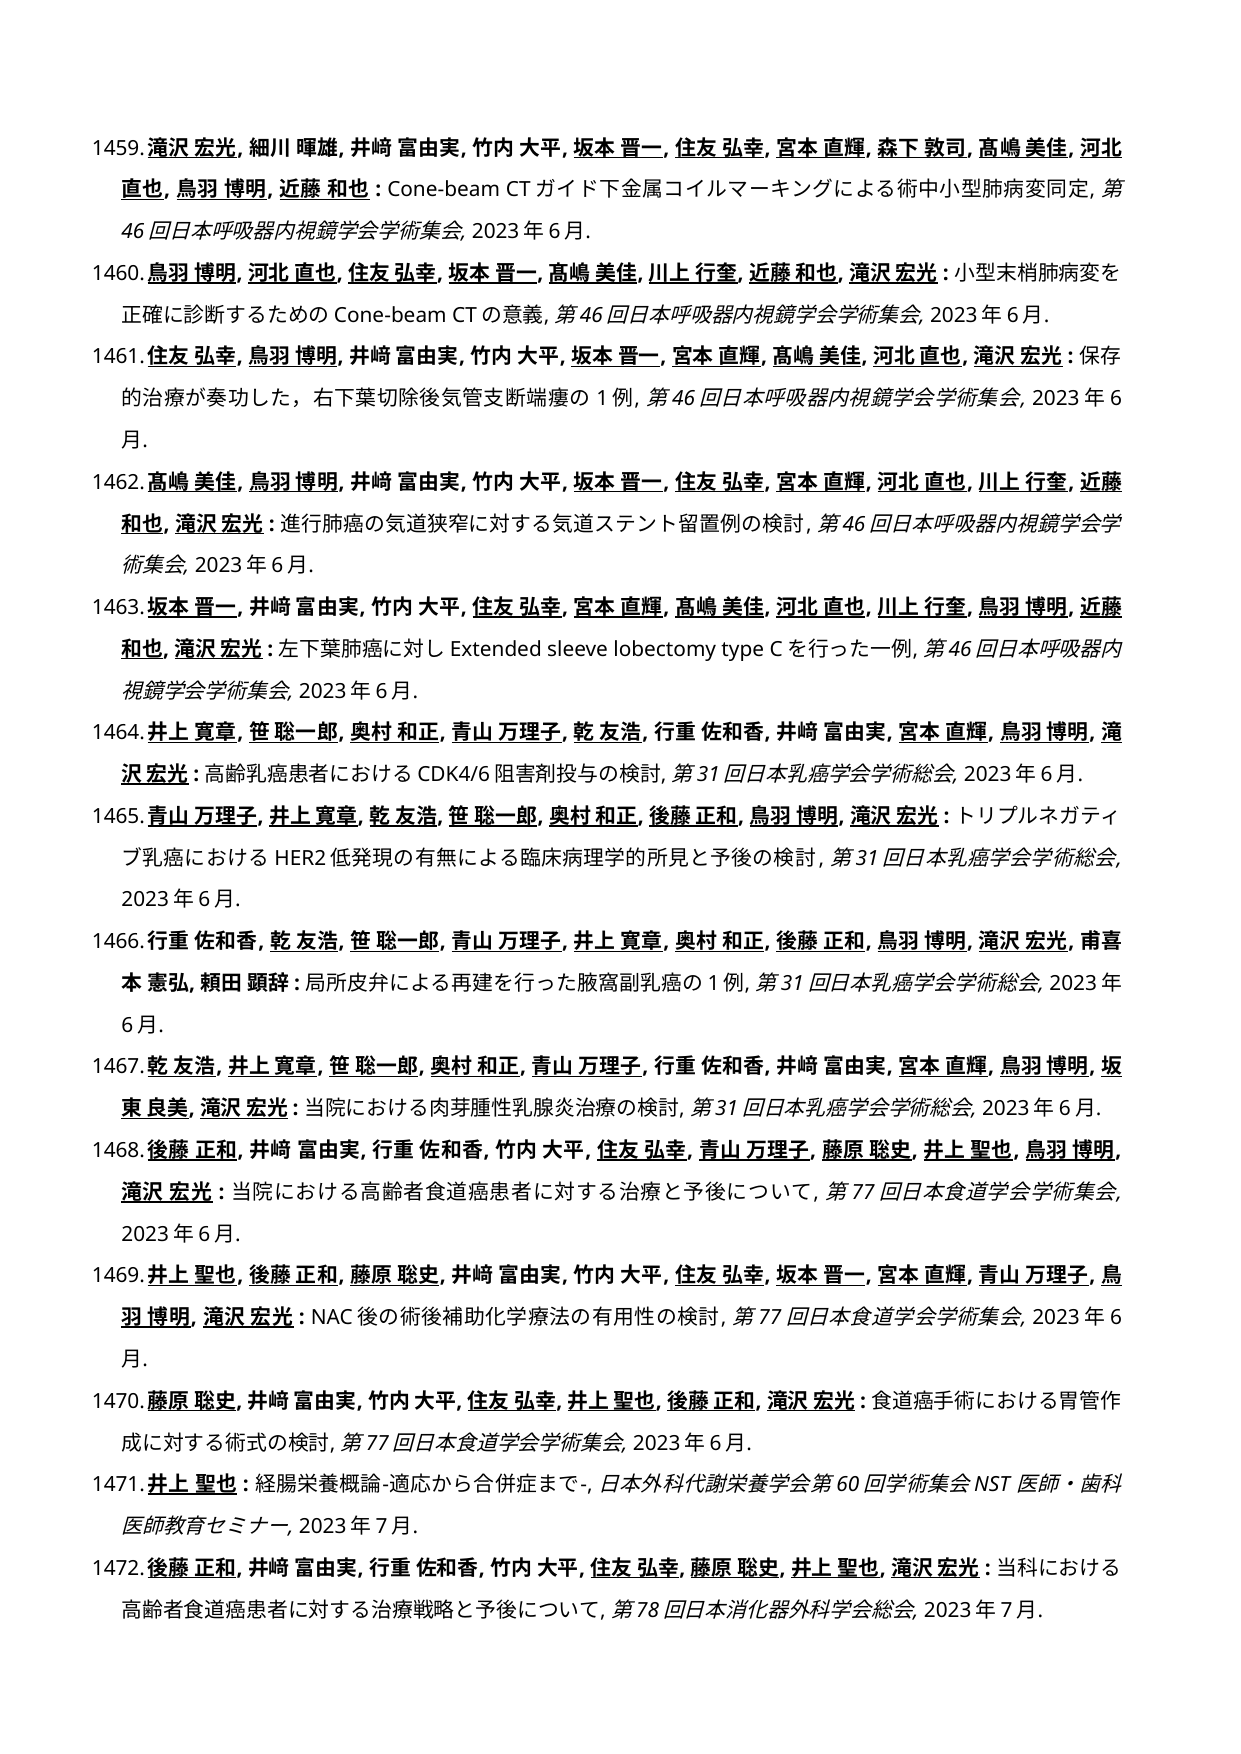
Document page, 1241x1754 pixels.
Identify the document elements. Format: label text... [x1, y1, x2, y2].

list 滝沢 宏光, 細川 暉雄, 井﨑 富由実, 竹内 大平, 坂本 晋一, 住友 弘幸, 宮本 直輝, 森下 敦司, 髙嶋 美佳, 河北 直也, 鳥羽 博明, 近藤 和也 : Cone-beam CTガイド下金属コイルマーキングによる術中小型肺病変同定, 第46回日本呼吸器内視鏡学会学術集会, 2023年6月. [92, 125, 1122, 250]
list 後藤 正和, 井﨑 富由実, 行重 佐和香, 竹内 大平, 住友 弘幸, 藤原 聡史, 井上 聖也, 滝沢 宏光 : 当科における高齢者食道癌患者に対する治療戦略と予後について, 第78回日本消化器外科学会総会, 2023年7月. [92, 1545, 1122, 1629]
list 乾 友浩, 井上 寛章, 笹 聡一郎, 奥村 和正, 青山 万理子, 行重 佐和香, 井﨑 富由実, 宮本 直輝, 鳥羽 博明, 坂東 良美, 滝沢 宏光 : 当院における肉芽腫性乳腺炎治療の検討, 第31回日本乳癌学会学術総会, 2023年6月. [92, 1044, 1122, 1128]
list 行重 佐和香, 乾 友浩, 笹 聡一郎, 青山 万理子, 井上 寛章, 奥村 和正, 後藤 正和, 鳥羽 博明, 滝沢 宏光, 甫喜本 憲弘, 頼田 顕辞 : 局所皮弁による再建を行った腋窩副乳癌の1例, 第31回日本乳癌学会学術総会, 2023年6月. [92, 919, 1122, 1044]
list 井上 聖也, 後藤 正和, 藤原 聡史, 井﨑 富由実, 竹内 大平, 住友 弘幸, 坂本 晋一, 宮本 直輝, 青山 万理子, 鳥羽 博明, 滝沢 宏光 : NAC後の術後補助化学療法の有用性の検討, 第77回日本食道学会学術集会, 2023年6月. [92, 1253, 1122, 1378]
list 井上 寛章, 笹 聡一郎, 奥村 和正, 青山 万理子, 乾 友浩, 行重 佐和香, 井﨑 富由実, 宮本 直輝, 鳥羽 博明, 滝沢 宏光 : 高齢乳癌患者におけるCDK4/6阻害剤投与の検討, 第31回日本乳癌学会学術総会, 2023年6月. [92, 710, 1122, 793]
list 坂本 晋一, 井﨑 富由実, 竹内 大平, 住友 弘幸, 宮本 直輝, 髙嶋 美佳, 河北 直也, 川上 行奎, 鳥羽 博明, 近藤 和也, 滝沢 宏光 : 左下葉肺癌に対しExtended sleeve lobectomy type Cを行った一例, 第46回日本呼吸器内視鏡学会学術集会, 2023年6月. [92, 584, 1122, 710]
list 鳥羽 博明, 河北 直也, 住友 弘幸, 坂本 晋一, 髙嶋 美佳, 川上 行奎, 近藤 和也, 滝沢 宏光 : 小型末梢肺病変を正確に診断するためのCone-beam CTの意義, 第46回日本呼吸器内視鏡学会学術集会, 2023年6月. [92, 250, 1122, 334]
list 井上 聖也 : 経腸栄養概論-適応から合併症まで-, 日本外科代謝栄養学会第60回学術集会NST 医師・歯科医師教育セミナー, 2023年7月. [92, 1462, 1122, 1545]
list 後藤 正和, 井﨑 富由実, 行重 佐和香, 竹内 大平, 住友 弘幸, 青山 万理子, 藤原 聡史, 井上 聖也, 鳥羽 博明, 滝沢 宏光 : 当院における高齢者食道癌患者に対する治療と予後について, 第77回日本食道学会学術集会, 2023年6月. [92, 1128, 1122, 1253]
list 髙嶋 美佳, 鳥羽 博明, 井﨑 富由実, 竹内 大平, 坂本 晋一, 住友 弘幸, 宮本 直輝, 河北 直也, 川上 行奎, 近藤 和也, 滝沢 宏光 : 進行肺癌の気道狭窄に対する気道ステント留置例の検討, 第46回日本呼吸器内視鏡学会学術集会, 2023年6月. [92, 459, 1122, 584]
list 青山 万理子, 井上 寛章, 乾 友浩, 笹 聡一郎, 奥村 和正, 後藤 正和, 鳥羽 博明, 滝沢 宏光 : トリプルネガティブ乳癌におけるHER2低発現の有無による臨床病理学的所見と予後の検討, 第31回日本乳癌学会学術総会, 2023年6月. [92, 793, 1122, 919]
list 住友 弘幸, 鳥羽 博明, 井﨑 富由実, 竹内 大平, 坂本 晋一, 宮本 直輝, 髙嶋 美佳, 河北 直也, 滝沢 宏光 : 保存的治療が奏功した，右下葉切除後気管支断端瘻の1例, 第46回日本呼吸器内視鏡学会学術集会, 2023年6月. [92, 334, 1122, 459]
list 藤原 聡史, 井﨑 富由実, 竹内 大平, 住友 弘幸, 井上 聖也, 後藤 正和, 滝沢 宏光 : 食道癌手術における胃管作成に対する術式の検討, 第77回日本食道学会学術集会, 2023年6月. [92, 1378, 1122, 1462]
